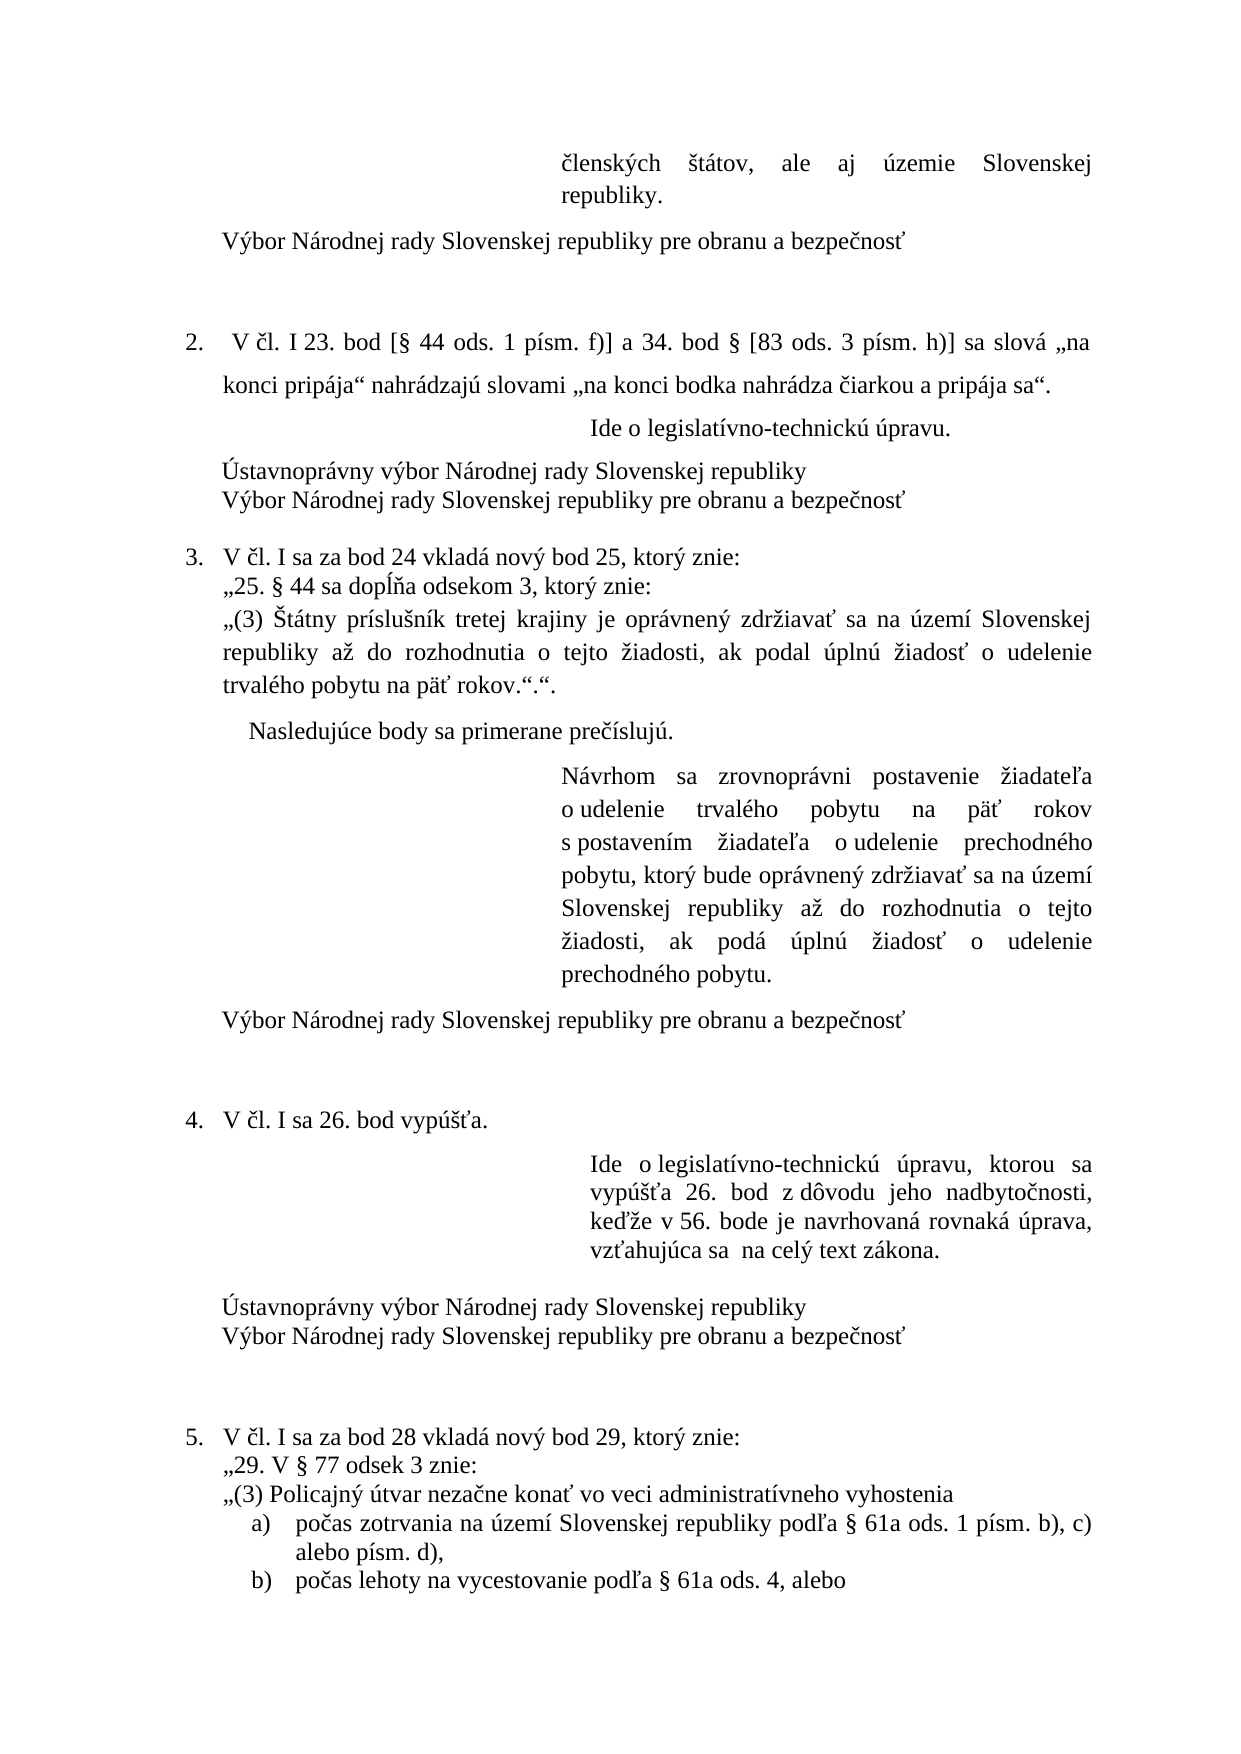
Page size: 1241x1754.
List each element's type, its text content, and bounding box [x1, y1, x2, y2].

text Návrhom sa zrovnoprávni postavenie žiadateľa o udelenie trvalého pobytu na päť rokov s postavením žiadateľa o udelenie prechodného pobytu, ktorý bude oprávnený zdržiavať sa na území Slovenskej republiky až do rozhodnutia o tejto žiadosti, ak podá úplnú žiadosť o udelenie prechodného pobytu. [561, 761, 1093, 988]
text Ide o legislatívno-technickú úpravu. [590, 413, 1093, 442]
list V čl. I sa za bod 24 vkladá nový bod 25, ktorý znie: [185, 542, 1093, 571]
list V čl. I sa 26. bod vypúšťa. [185, 1106, 1093, 1134]
list počas lehoty na vycestovanie podľa § 61a ods. 4, alebo [251, 1566, 1093, 1594]
list V čl. I sa za bod 28 vkladá nový bod 29, ktorý znie: [185, 1422, 1093, 1451]
text Výbor Národnej rady Slovenskej republiky pre obranu a bezpečnosť [148, 1321, 1093, 1350]
text Ide o legislatívno-technickú úpravu, ktorou sa vypúšťa 26. bod z dôvodu jeho nadbytočnosti, keďže v 56. bode je navrhovaná rovnaká úprava, vzťahujúca sa na celý text zákona. [590, 1149, 1093, 1264]
text Ústavnoprávny výbor Národnej rady Slovenskej republiky [148, 1292, 1093, 1321]
text „29. V § 77 odsek 3 znie: [223, 1451, 1093, 1479]
list V čl. I 23. bod [§ 44 ods. 1 písm. f)] a 34. bod § [83 ods. 3 písm. h)] sa slová „na konci pripája“ nahrádzajú slovami „na konci bodka nahrádza čiarkou a pripája sa“. [185, 327, 1093, 399]
list „25. § 44 sa dopĺňa odsekom 3, ktorý znie: [223, 571, 1093, 600]
list počas zotrvania na území Slovenskej republiky podľa § 61a ods. 1 písm. b), c) alebo písm. d), [251, 1508, 1093, 1566]
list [561, 148, 1093, 209]
text Nasledujúce body sa primerane prečíslujú. [192, 716, 1093, 744]
text „(3) Policajný útvar nezačne konať vo veci administratívneho vyhostenia [223, 1479, 1093, 1508]
text Výbor Národnej rady Slovenskej republiky pre obranu a bezpečnosť [148, 226, 1093, 255]
list „(3) Štátny príslušník tretej krajiny je oprávnený zdržiavať sa na území Slovenskej republiky až do rozhodnutia o tejto žiadosti, ak podal úplnú žiadosť o udelenie trvalého pobytu na päť rokov.“.“. [223, 604, 1093, 699]
text Výbor Národnej rady Slovenskej republiky pre obranu a bezpečnosť [148, 485, 1093, 514]
text Ústavnoprávny výbor Národnej rady Slovenskej republiky [148, 456, 1093, 485]
text Výbor Národnej rady Slovenskej republiky pre obranu a bezpečnosť [148, 1005, 1093, 1034]
